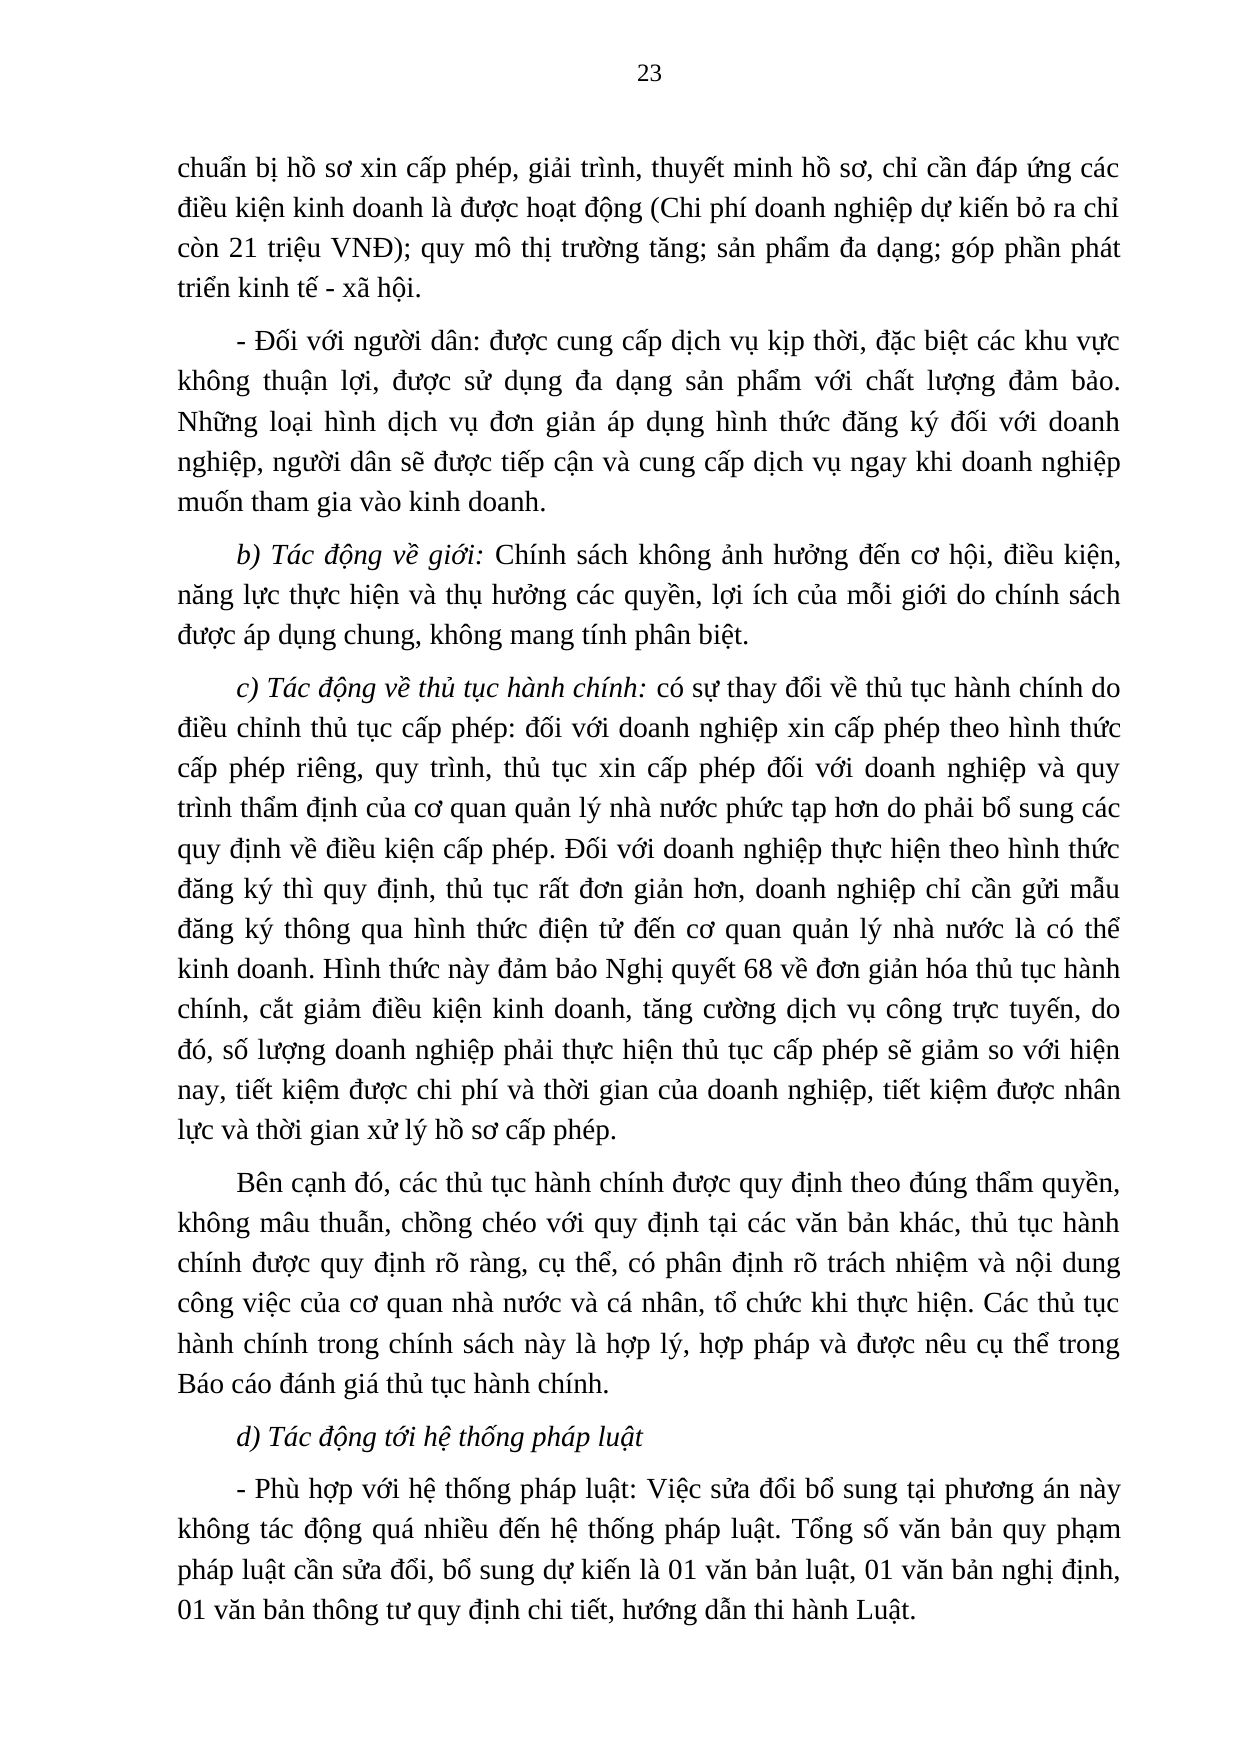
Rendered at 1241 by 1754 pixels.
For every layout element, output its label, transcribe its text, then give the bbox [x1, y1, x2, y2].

text - Phù hợp với hệ thống pháp luật: Việc sửa đổi bổ sung tại phương án này không tác động quá nhiều đến hệ thống pháp luật. Tổng số văn bản quy phạm pháp luật cần sửa đổi, bổ sung dự kiến là 01 văn bản luật, 01 văn bản nghị định, 01 văn bản thông tư quy định chi tiết, hướng dẫn thi hành Luật. [177, 1585, 1122, 1626]
subtitle d) Tác động tới hệ thống pháp luật [177, 1419, 1122, 1452]
subtitle b) Tác động về giới: Chính sách không ảnh hưởng đến cơ hội, điều kiện, năng lực thực hiện và thụ hưởng các quyền, lợi ích của mỗi giới do chính sách được áp dụng chung, không mang tính phân biệt. [177, 537, 1122, 651]
subtitle Bên cạnh đó, các thủ tục hành chính được quy định theo đúng thẩm quyền, không mâu thuẫn, chồng chéo với quy định tại các văn bản khác, thủ tục hành chính được quy định rõ ràng, cụ thể, có phân định rõ trách nhiệm và nội dung công việc của cơ quan nhà nước và cá nhân, tổ chức khi thực hiện. Các thủ tục hành chính trong chính sách này là hợp lý, hợp pháp và được nêu cụ thể trong Báo cáo đánh giá thủ tục hành chính. [177, 1165, 1122, 1399]
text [177, 150, 1122, 304]
text - Đối với người dân: được cung cấp dịch vụ kịp thời, đặc biệt các khu vực không thuận lợi, được sử dụng đa dạng sản phẩm với chất lượng đảm bảo. Những loại hình dịch vụ đơn giản áp dụng hình thức đăng ký đối với doanh nghiệp, người dân sẽ được tiếp cận và cung cấp dịch vụ ngay khi doanh nghiệp muốn tham gia vào kinh doanh. [177, 323, 1122, 518]
subtitle c) Tác động về thủ tục hành chính: có sự thay đổi về thủ tục hành chính do điều chỉnh thủ tục cấp phép: đối với doanh nghiệp xin cấp phép theo hình thức cấp phép riêng, quy trình, thủ tục xin cấp phép đối với doanh nghiệp và quy trình thẩm định của cơ quan quản lý nhà nước phức tạp hơn do phải bổ sung các quy định về điều kiện cấp phép. Đối với doanh nghiệp thực hiện theo hình thức đăng ký thì quy định, thủ tục rất đơn giản hơn, doanh nghiệp chỉ cần gửi mẫu đăng ký thông qua hình thức điện tử đến cơ quan quản lý nhà nước là có thể kinh doanh. Hình thức này đảm bảo Nghị quyết 68 về đơn giản hóa thủ tục hành chính, cắt giảm điều kiện kinh doanh, tăng cường dịch vụ công trực tuyến, do đó, số lượng doanh nghiệp phải thực hiện thủ tục cấp phép sẽ giảm so với hiện nay, tiết kiệm được chi phí và thời gian của doanh nghiệp, tiết kiệm được nhân lực và thời gian xử lý hồ sơ cấp phép. [177, 670, 1122, 1146]
text - Phù hợp với hệ thống pháp luật: Việc sửa đổi bổ sung tại phương án này không tác động quá nhiều đến hệ thống pháp luật. Tổng số văn bản quy phạm pháp luật cần sửa đổi, bổ sung dự kiến là 01 văn bản luật, 01 văn bản nghị định, 01 văn bản thông tư quy định chi tiết, hướng dẫn thi hành Luật. [177, 1471, 1122, 1512]
